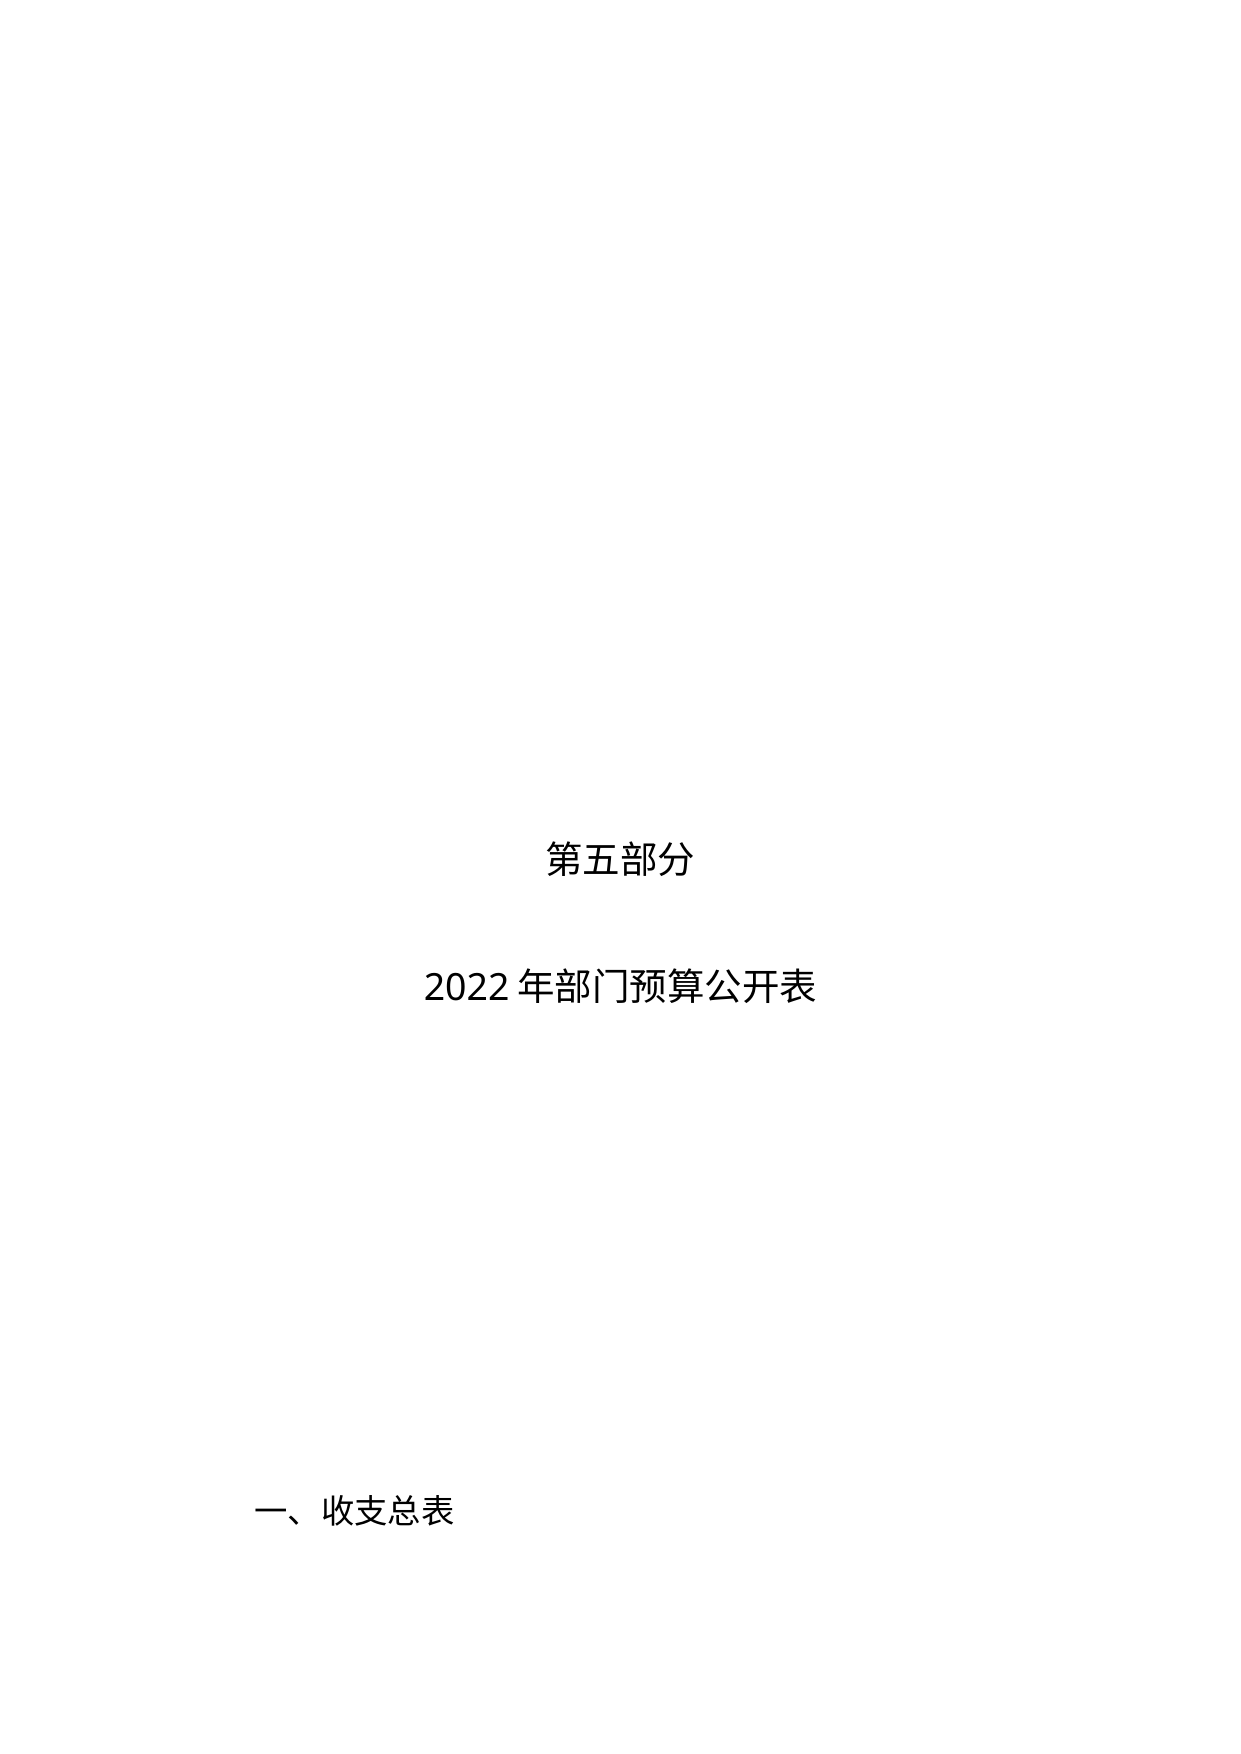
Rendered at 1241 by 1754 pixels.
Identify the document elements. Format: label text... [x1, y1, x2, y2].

text 2022年部门预算公开表 [187, 951, 1053, 1016]
text 一、收支总表 [187, 1477, 1053, 1542]
text 第五部分 [187, 824, 1053, 889]
